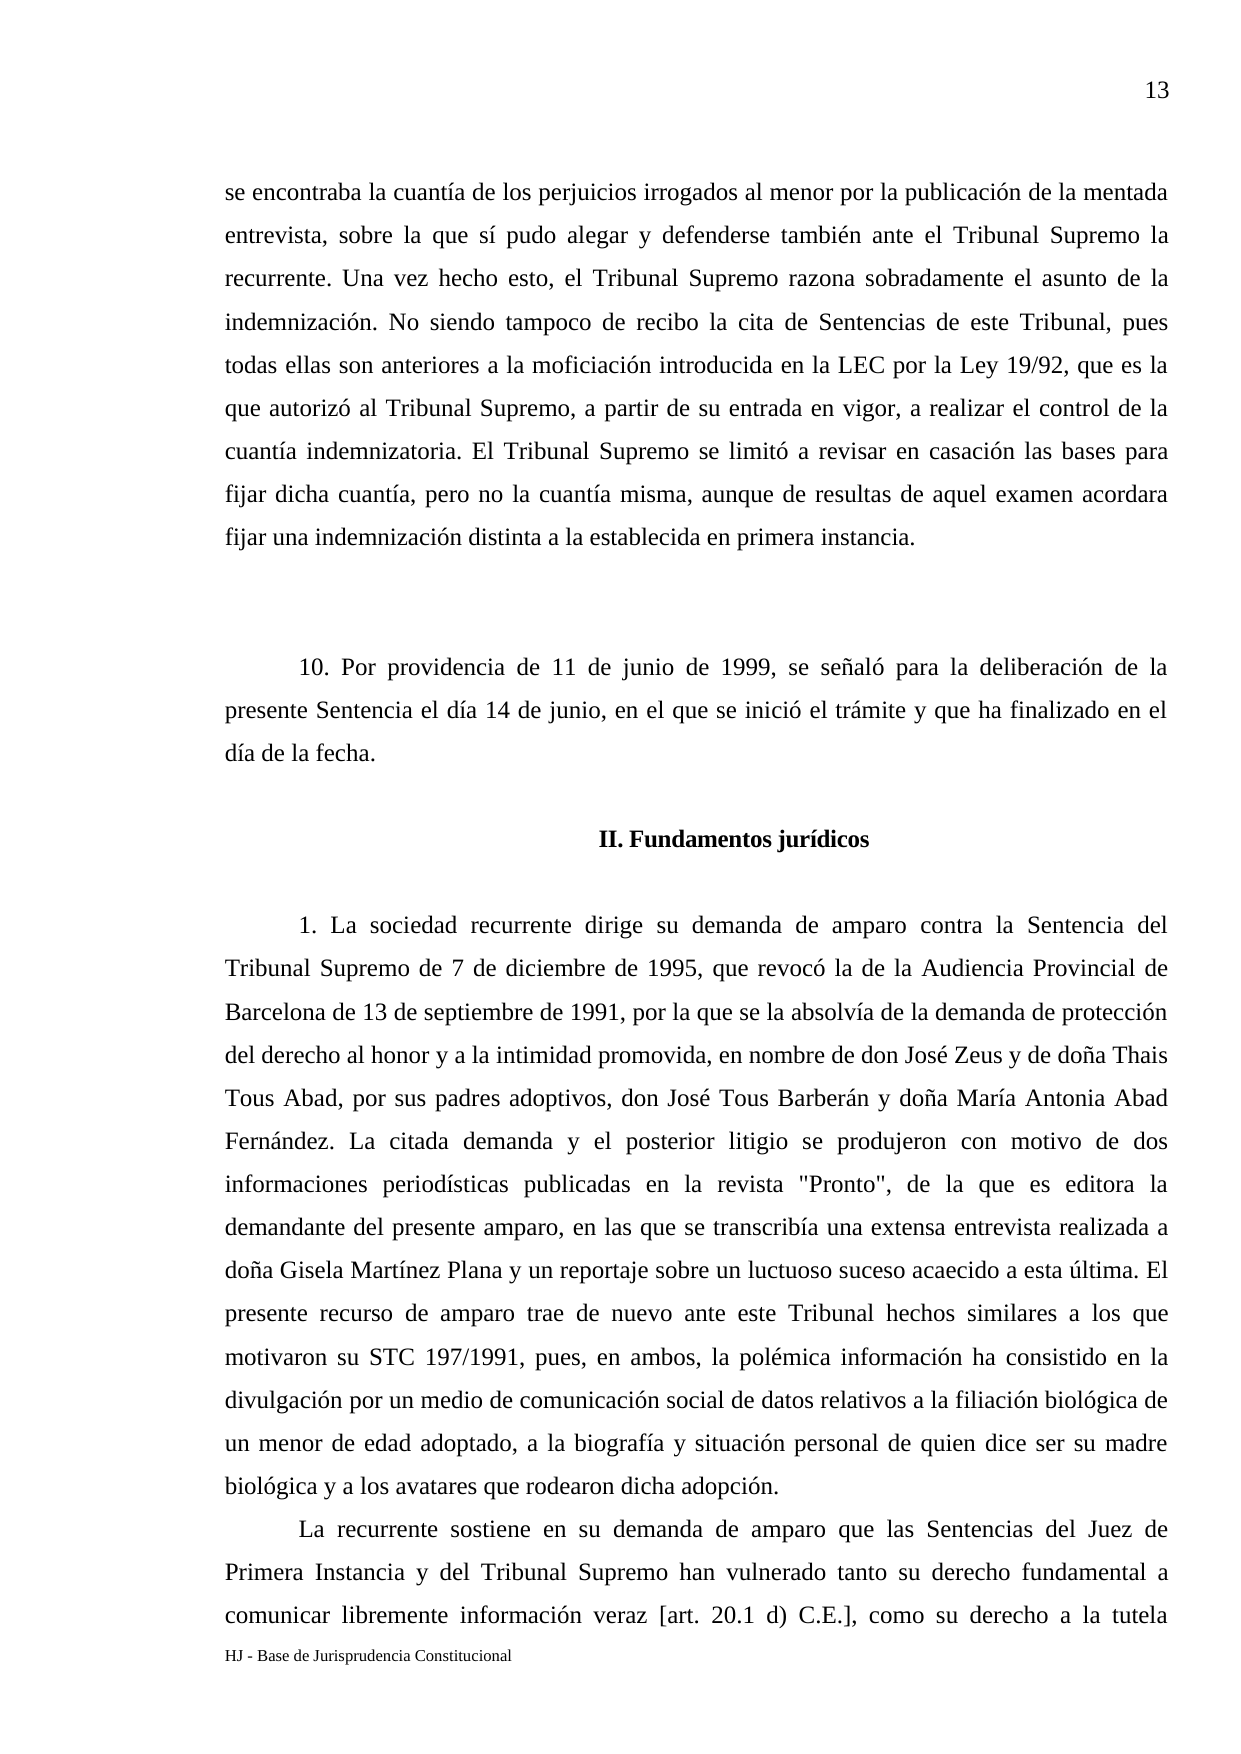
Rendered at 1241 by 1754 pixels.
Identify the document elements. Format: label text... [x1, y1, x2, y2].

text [224, 1514, 1169, 1629]
text 10. Por providencia de 11 de junio de 1999, se señaló para la deliberación de la presente Sentencia el día 14 de junio, en el que se inició el trámite y que ha finalizado en el día de la fecha. [224, 652, 1169, 767]
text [224, 177, 1169, 551]
subtitle II. Fundamentos jurídicos [224, 824, 1169, 853]
text 1. La sociedad recurrente dirige su demanda de amparo contra la Sentencia del Tribunal Supremo de 7 de diciembre de 1995, que revocó la de la Audiencia Provincial de Barcelona de 13 de septiembre de 1991, por la que se la absolvía de la demanda de protección del derecho al honor y a la intimidad promovida, en nombre de don José Zeus y de doña Thais Tous Abad, por sus padres adoptivos, don José Tous Barberán y doña María Antonia Abad Fernández. La citada demanda y el posterior litigio se produjeron con motivo de dos informaciones periodísticas publicadas en la revista "Pronto", de la que es editora la demandante del presente amparo, en las que se transcribía una extensa entrevista realizada a doña Gisela Martínez Plana y un reportaje sobre un luctuoso suceso acaecido a esta última. El presente recurso de amparo trae de nuevo ante este Tribunal hechos similares a los que motivaron su STC 197/1991, pues, en ambos, la polémica información ha consistido en la divulgación por un medio de comunicación social de datos relativos a la filiación biológica de un menor de edad adoptado, a la biografía y situación personal de quien dice ser su madre biológica y a los avatares que rodearon dicha adopción. [224, 910, 1169, 1500]
